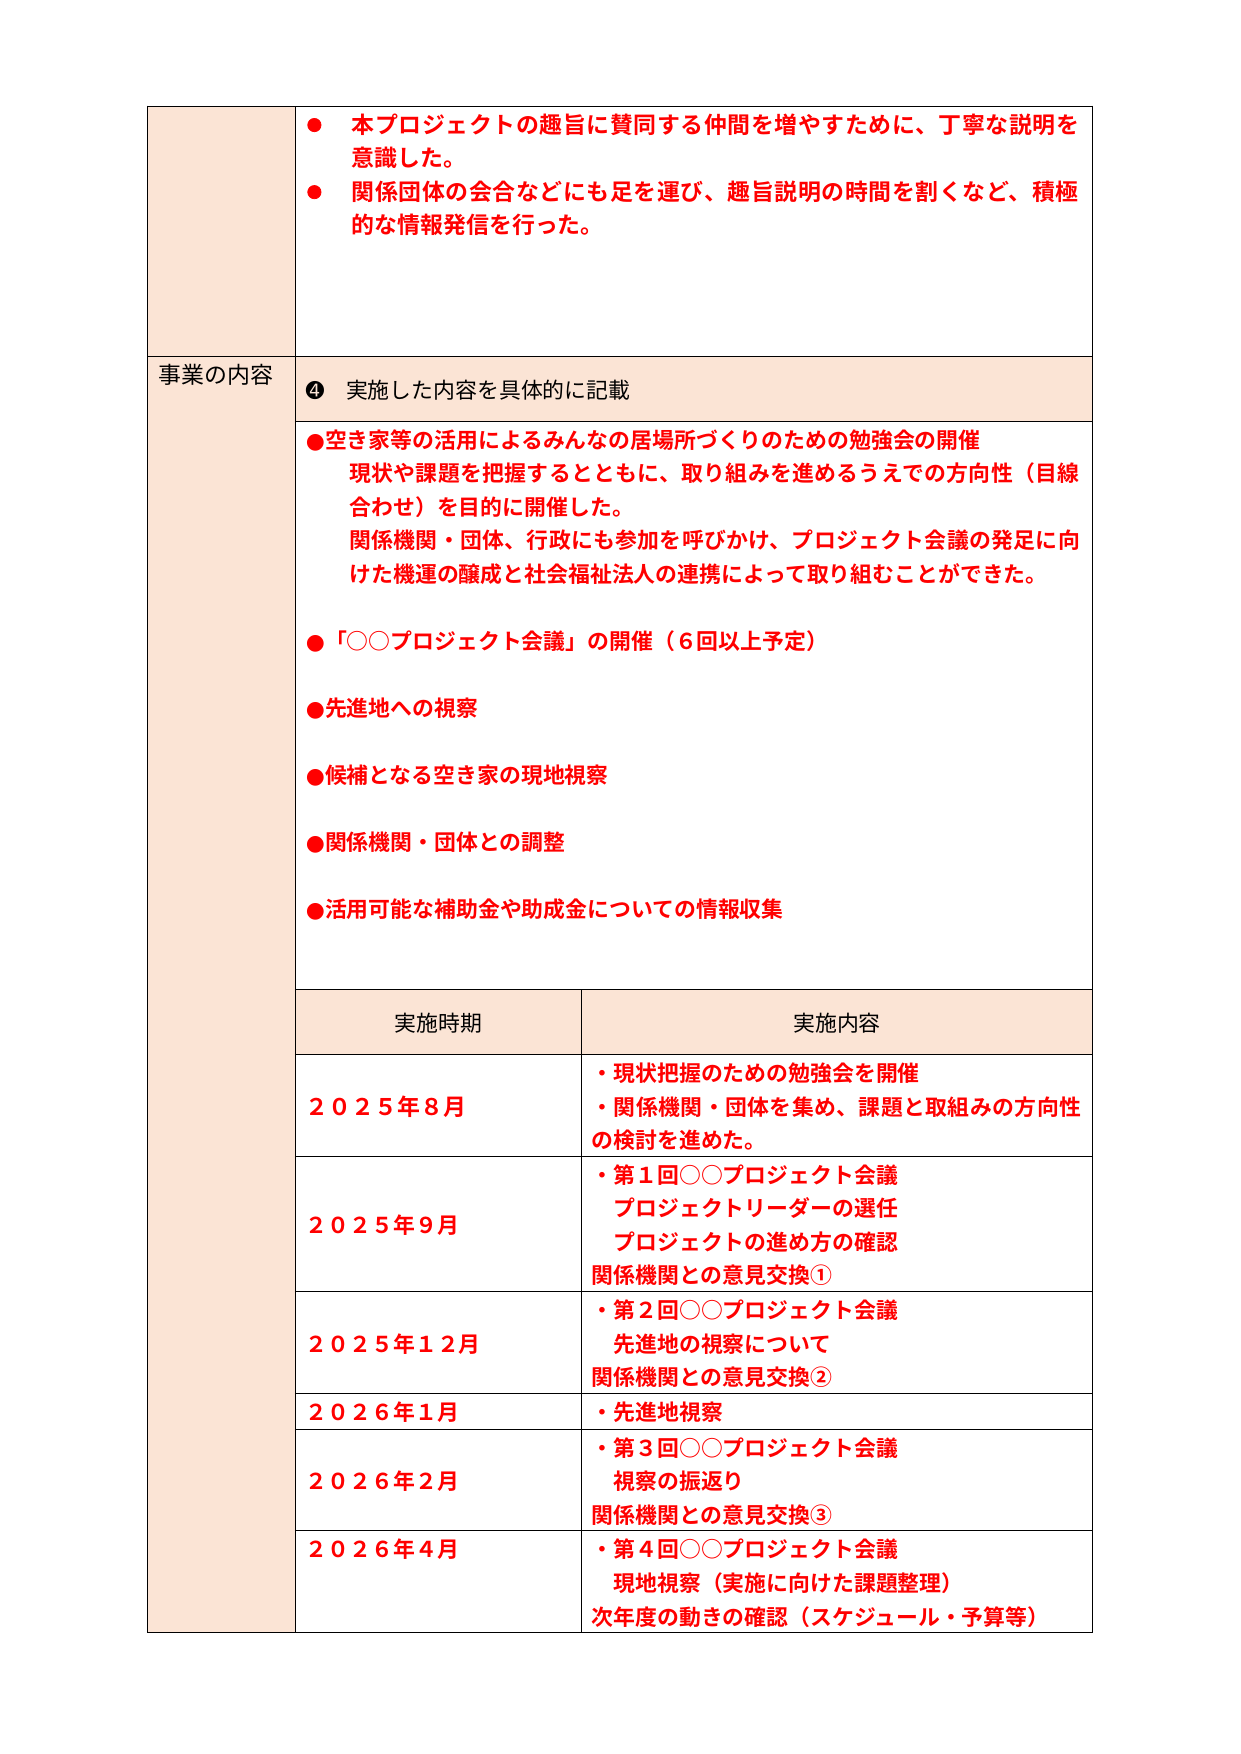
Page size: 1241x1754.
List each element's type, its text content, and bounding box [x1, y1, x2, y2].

table_cell ２０２５年８月 [296, 1055, 581, 1156]
table_cell ・第１回○○プロジェクト会議 プロジェクトリーダーの選任 プロジェクトの進め方の確認 関係機関との意見交換① [582, 1157, 1092, 1291]
table_cell ・先進地視察 [582, 1394, 1092, 1429]
table_cell ・第２回○○プロジェクト会議 先進地の視察について 関係機関との意見交換② [582, 1292, 1092, 1393]
table_cell 本プロジェクトの趣旨に賛同する仲間を増やすために、丁寧な説明を意識した。 関係団体の会合などにも足を運び、趣旨説明の時間を割くなど、積極的な情報発信を行った。 [296, 107, 1092, 356]
table_cell ●空き家等の活用によるみんなの居場所づくりのための勉強会の開催 現状や課題を把握するとともに、取り組みを進めるうえでの方向性（目線合わせ）を目的に開催した。 関係機関・団体、行政にも参加を呼びかけ、プロジェクト会議の発足に向けた機運の醸成と社会福祉法人の連携によって取り組むことができた。 ●「○○プロジェクト会議」の開催（６回以上予定） ●先進地への視察 ●候補となる空き家の現地視察 ●関係機関・団体との調整 ●活用可能な補助金や助成金についての情報収集 [296, 422, 1092, 989]
table_cell 実施内容 [582, 990, 1092, 1054]
table_cell 事業の内容 [148, 357, 295, 1632]
table_cell ・第４回○○プロジェクト会議 現地視察（実施に向けた課題整理） 次年度の動きの確認（スケジュール・予算等） [582, 1531, 1092, 1632]
table_cell 実施時期 [296, 990, 581, 1054]
table_cell ２０２５年９月 [296, 1157, 581, 1291]
table_cell ・第３回○○プロジェクト会議 視察の振返り 関係機関との意見交換③ [582, 1430, 1092, 1530]
table_cell ２０２６年２月 [296, 1430, 581, 1530]
table_cell ２０２５年１２月 [296, 1292, 581, 1393]
table_cell ２０２６年１月 [296, 1394, 581, 1429]
table_cell ・現状把握のための勉強会を開催 ・関係機関・団体を集め、課題と取組みの方向性の検討を進めた。 [582, 1055, 1092, 1156]
table_cell ２０２６年４月 [296, 1531, 581, 1632]
table_cell ➍ 実施した内容を具体的に記載 [296, 357, 1092, 421]
